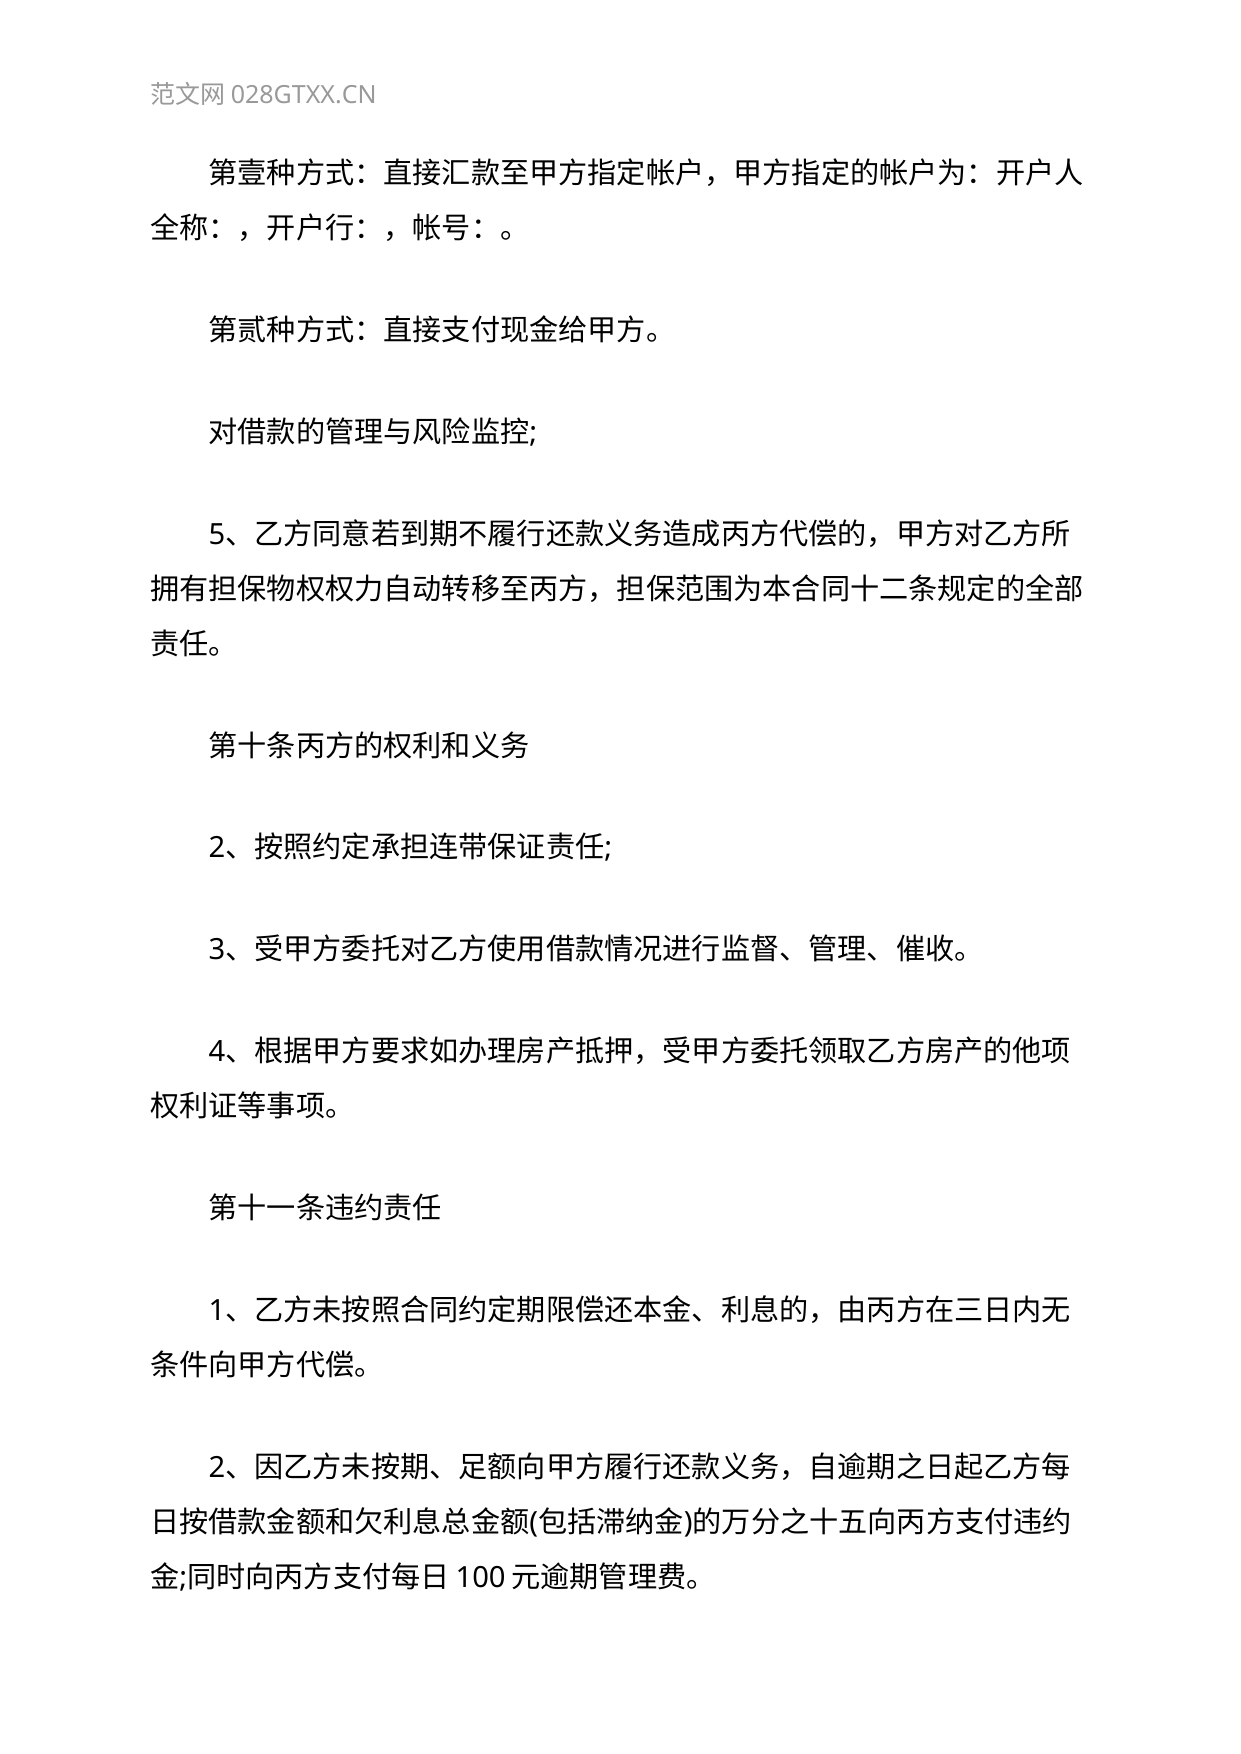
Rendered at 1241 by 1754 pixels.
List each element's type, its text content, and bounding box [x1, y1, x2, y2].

text 第贰种方式：直接支付现金给甲方。 [150, 307, 1090, 349]
text 第十一条违约责任 [150, 1184, 1090, 1227]
text 第十条丙方的权利和义务 [150, 722, 1090, 764]
text 3、受甲方委托对乙方使用借款情况进行监督、管理、催收。 [150, 926, 1090, 968]
text 第壹种方式：直接汇款至甲方指定帐户，甲方指定的帐户为：开户人全称：，开户行：，帐号：。 [150, 150, 1090, 247]
text 2、按照约定承担连带保证责任; [150, 824, 1090, 866]
text 2、因乙方未按期、足额向甲方履行还款义务，自逾期之日起乙方每日按借款金额和欠利息总金额(包括滞纳金)的万分之十五向丙方支付违约金;同时向丙方支付每日100元逾期管理费。 [150, 1443, 1090, 1596]
text 4、根据甲方要求如办理房产抵押，受甲方委托领取乙方房产的他项权利证等事项。 [150, 1028, 1090, 1125]
text 5、乙方同意若到期不履行还款义务造成丙方代偿的，甲方对乙方所拥有担保物权权力自动转移至丙方，担保范围为本合同十二条规定的全部责任。 [150, 510, 1090, 663]
text 对借款的管理与风险监控; [150, 408, 1090, 451]
text 1、乙方未按照合同约定期限偿还本金、利息的，由丙方在三日内无条件向甲方代偿。 [150, 1286, 1090, 1384]
